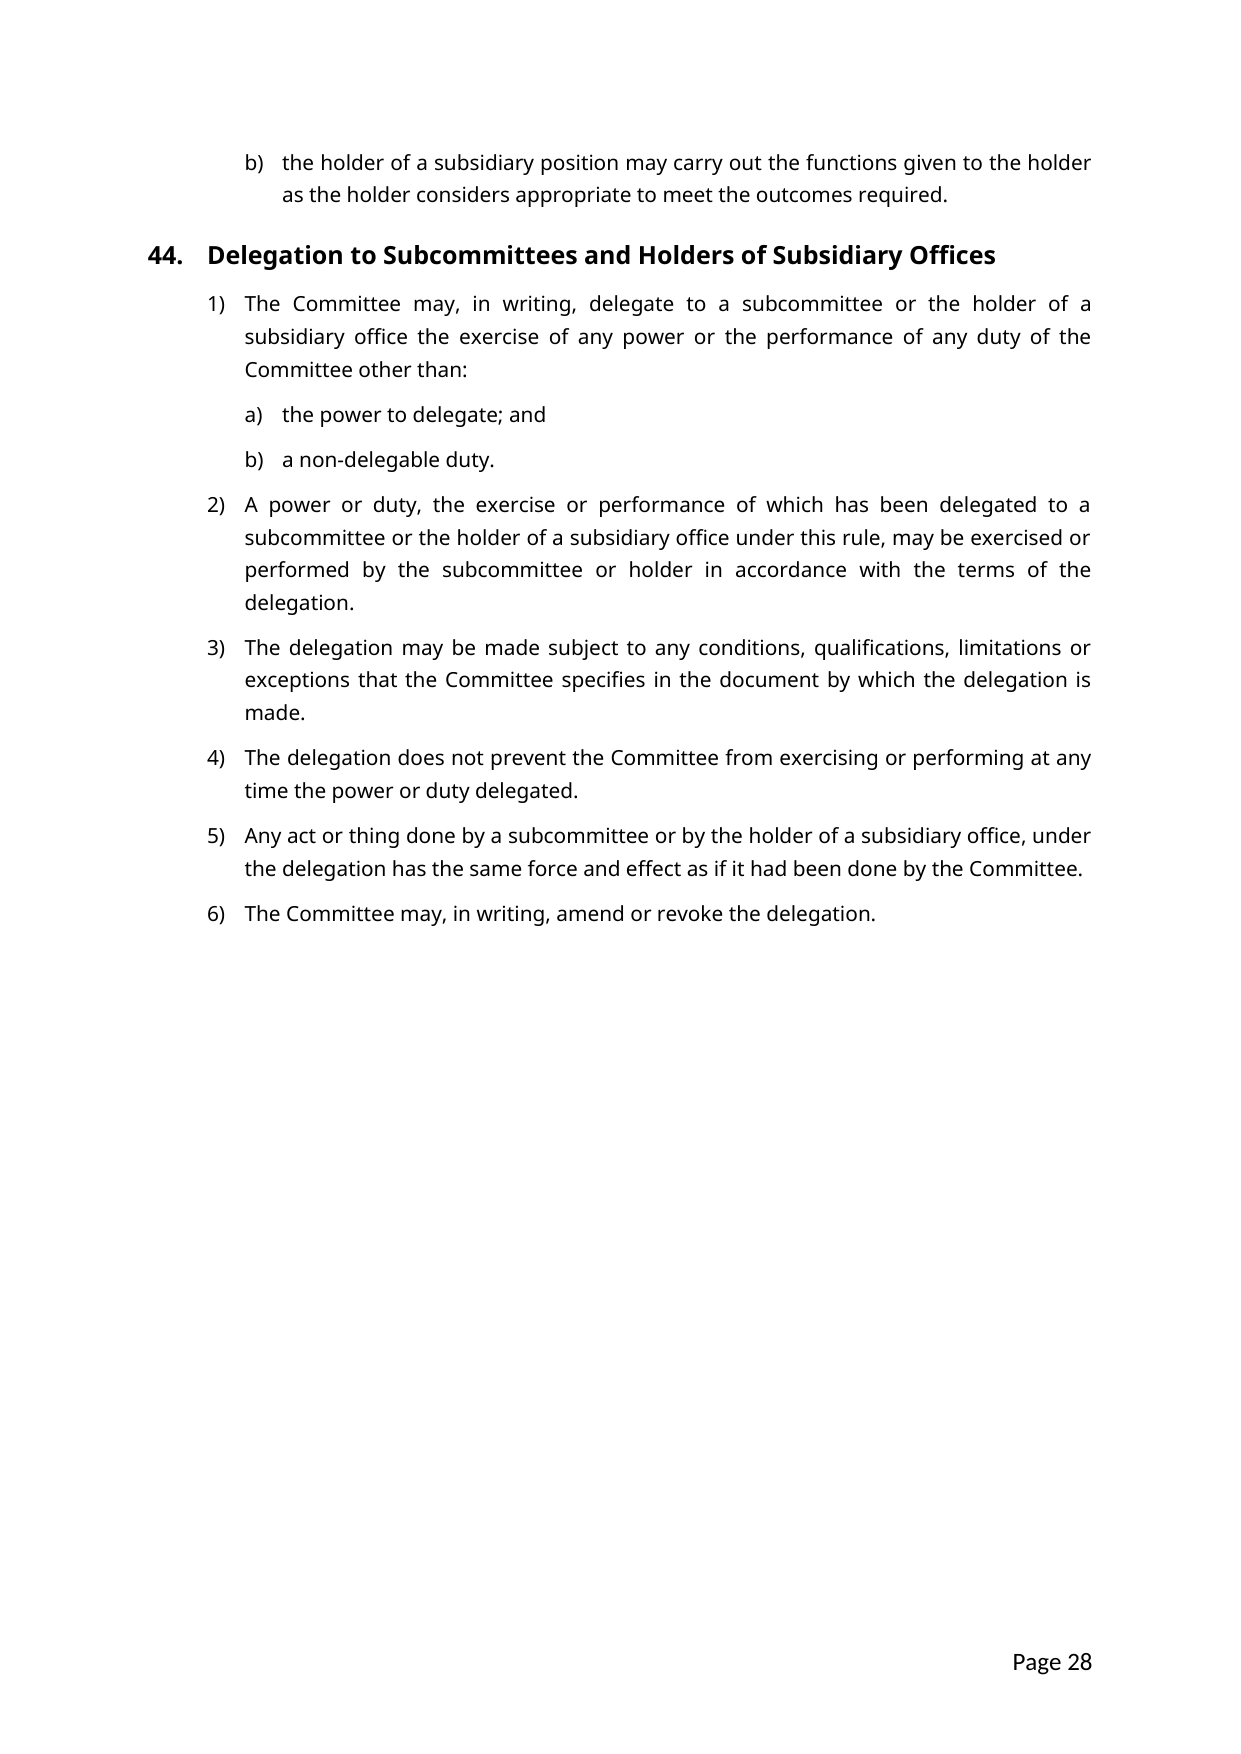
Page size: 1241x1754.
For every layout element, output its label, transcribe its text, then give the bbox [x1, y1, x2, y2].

subtitle Delegation to Subcommittees and Holders of Subsidiary Offices [148, 238, 1092, 272]
list a non-delegable duty. [244, 445, 1092, 473]
list the holder of a subsidiary position may carry out the functions given to the holder as the holder considers appropriate to meet the outcomes required. [244, 148, 1092, 209]
list the power to delegate; and [244, 400, 1092, 428]
list A power or duty, the exercise or performance of which has been delegated to a subcommittee or the holder of a subsidiary office under this rule, may be exercised or performed by the subcommittee or holder in accordance with the terms of the delegation. [207, 490, 1092, 616]
list The delegation does not prevent the Committee from exercising or performing at any time the power or duty delegated. [207, 743, 1092, 804]
list The delegation may be made subject to any conditions, qualifications, limitations or exceptions that the Committee specifies in the document by which the delegation is made. [207, 633, 1092, 727]
list Any act or thing done by a subcommittee or by the holder of a subsidiary office, under the delegation has the same force and effect as if it had been done by the Committee. [207, 821, 1092, 882]
list The Committee may, in writing, amend or revoke the delegation. [207, 899, 1092, 927]
list The Committee may, in writing, delegate to a subcommittee or the holder of a subsidiary office the exercise of any power or the performance of any duty of the Committee other than: [207, 289, 1092, 383]
